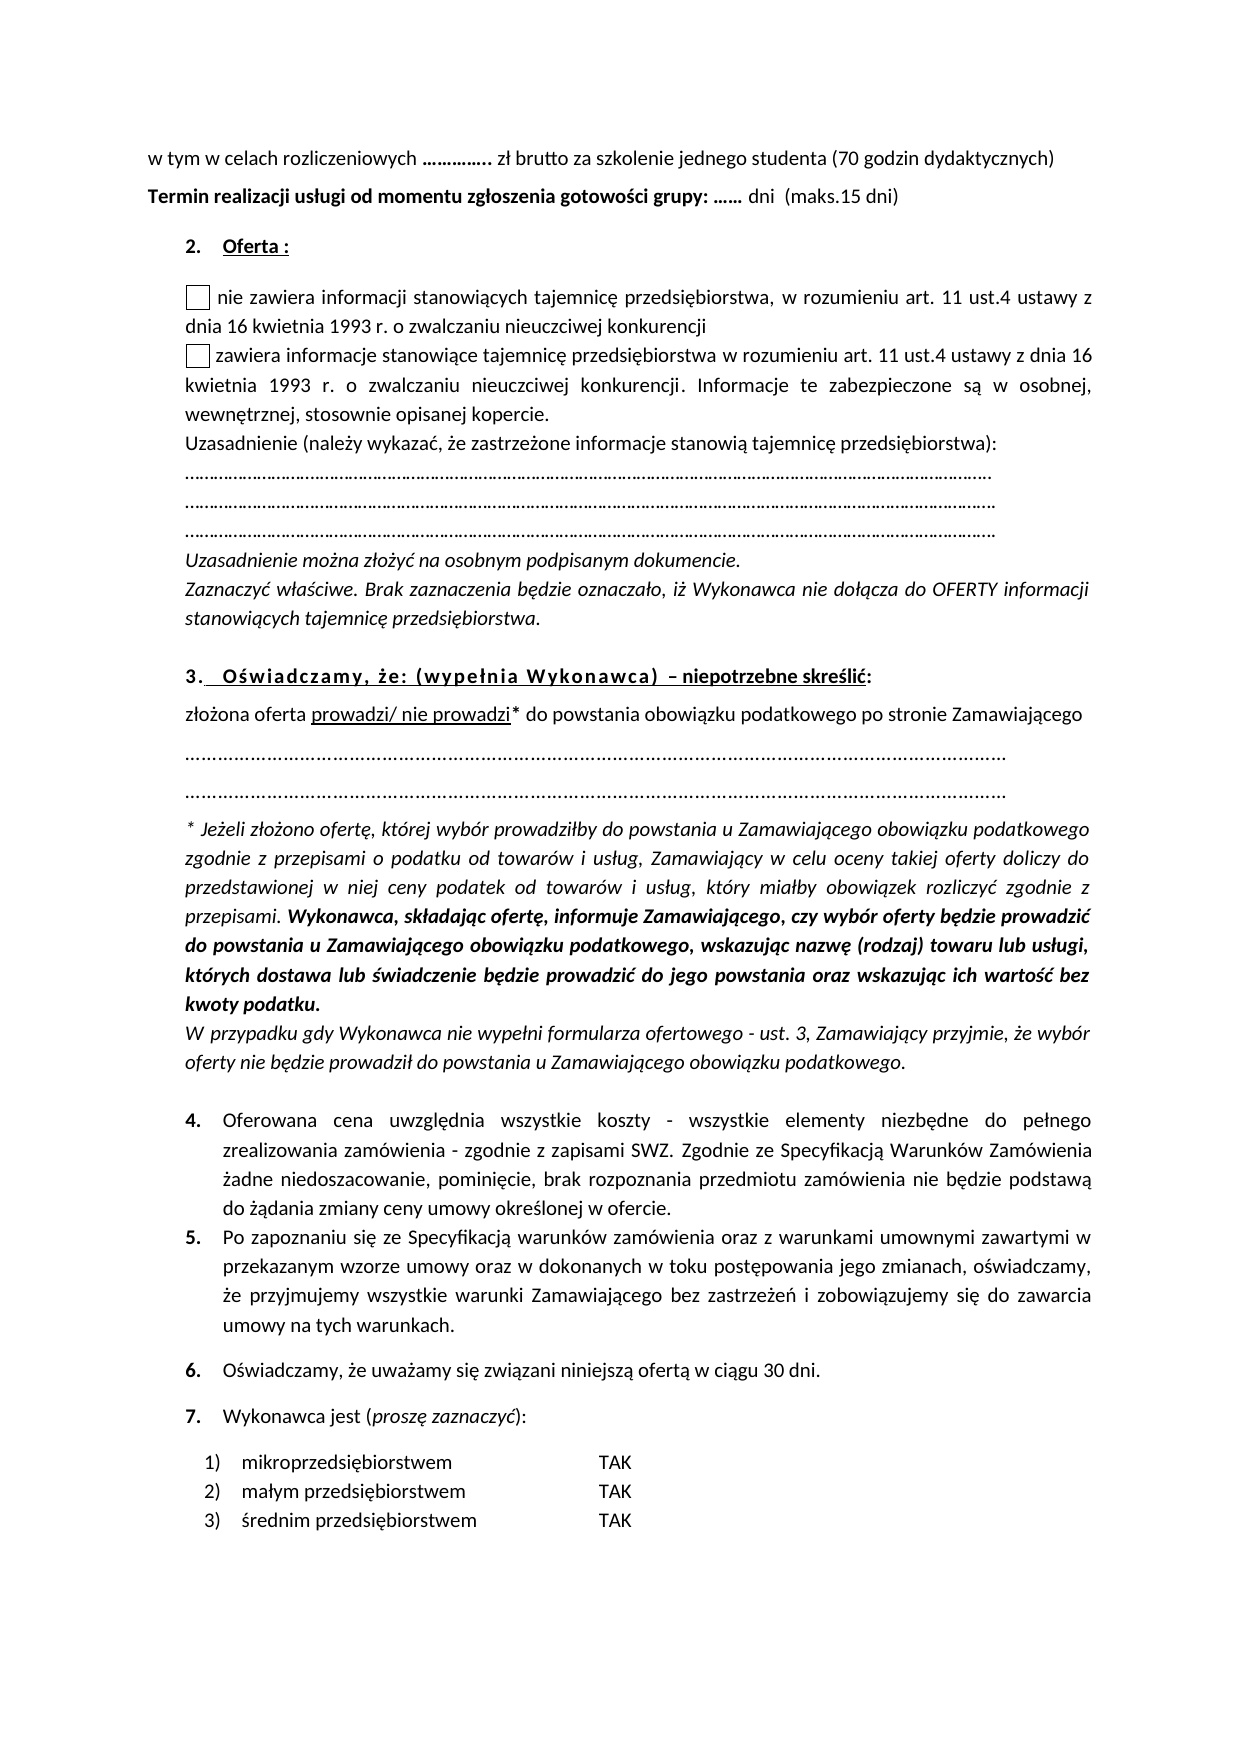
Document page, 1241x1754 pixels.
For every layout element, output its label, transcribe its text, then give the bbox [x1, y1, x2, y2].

list Wykonawca jest (proszę zaznaczyć): [185, 1403, 1093, 1429]
text …………………………………………………………………………………………………………………………………… [185, 740, 1093, 765]
text ……………………………………………………………………………………………………………………………………………………. [185, 488, 1093, 514]
list mikroprzedsiębiorstwem TAK [204, 1449, 1093, 1475]
text w tym w celach rozliczeniowych ………….. zł brutto za szkolenie jednego studenta (70 godzin dydaktycznych) [148, 145, 1093, 171]
text ……………………….………………………………………………………………………………………………………………………….. [185, 459, 1093, 485]
text W przypadku gdy Wykonawca nie wypełni formularza ofertowego - ust. 3, Zamawiający przyjmie, że wybór oferty nie będzie prowadził do powstania u Zamawiającego obowiązku podatkowego. [185, 1020, 1093, 1075]
text ……………………………………………………………………………………………………………………………………………………. [185, 518, 1093, 543]
text Termin realizacji usługi od momentu zgłoszenia gotowości grupy: …… dni (maks.15 dni) [148, 183, 1093, 208]
list Oferowana cena uwzględnia wszystkie koszty - wszystkie elementy niezbędne do pełnego zrealizowania zamówienia - zgodnie z zapisami SWZ. Zgodnie ze Specyfikacją Warunków Zamówienia żadne niedoszacowanie, pominięcie, brak rozpoznania przedmiotu zamówienia nie będzie podstawą do żądania zmiany ceny umowy określonej w ofercie. [185, 1108, 1093, 1221]
text Uzasadnienie można złożyć na osobnym podpisanym dokumencie. [185, 547, 1093, 572]
text …………………………………………………………………………………………………………………………………… [185, 778, 1093, 803]
text złożona oferta prowadzi/ nie prowadzi* do powstania obowiązku podatkowego po stronie Zamawiającego [185, 702, 1093, 727]
list Oferta : [185, 233, 1093, 259]
list Oświadczamy, że uważamy się związani niniejszą ofertą w ciągu 30 dni. [185, 1358, 1093, 1383]
list średnim przedsiębiorstwem TAK [204, 1508, 1093, 1533]
text Zaznaczyć właściwe. Brak zaznaczenia będzie oznaczało, iż Wykonawca nie dołącza do OFERTY informacji stanowiących tajemnicę przedsiębiorstwa. [185, 576, 1093, 631]
text nie zawiera informacji stanowiących tajemnicę przedsiębiorstwa, w rozumieniu art. 11 ust.4 ustawy z dnia 16 kwietnia 1993 r. o zwalczaniu nieuczciwej konkurencji [185, 284, 1093, 339]
list Po zapoznaniu się ze Specyfikacją warunków zamówienia oraz z warunkami umownymi zawartymi w przekazanym wzorze umowy oraz w dokonanych w toku postępowania jego zmianach, oświadczamy, że przyjmujemy wszystkie warunki Zamawiającego bez zastrzeżeń i zobowiązujemy się do zawarcia umowy na tych warunkach. [185, 1224, 1093, 1337]
text zawiera informacje stanowiące tajemnicę przedsiębiorstwa w rozumieniu art. 11 ust.4 ustawy z dnia 16 kwietnia 1993 r. o zwalczaniu nieuczciwej konkurencji. Informacje te zabezpieczone są w osobnej, wewnętrznej, stosownie opisanej kopercie. [185, 343, 1093, 426]
text * Jeżeli złożono ofertę, której wybór prowadziłby do powstania u Zamawiającego obowiązku podatkowego zgodnie z przepisami o podatku od towarów i usług, Zamawiający w celu oceny takiej oferty doliczy do przedstawionej w niej ceny podatek od towarów i usług, który miałby obowiązek rozliczyć zgodnie z przepisami. Wykonawca, składając ofertę, informuje Zamawiającego, czy wybór oferty będzie prowadzić do powstania u Zamawiającego obowiązku podatkowego, wskazując nazwę (rodzaj) towaru lub usługi, których dostawa lub świadczenie będzie prowadzić do jego powstania oraz wskazując ich wartość bez kwoty podatku. [185, 816, 1093, 1016]
text Uzasadnienie (należy wykazać, że zastrzeżone informacje stanowią tajemnicę przedsiębiorstwa): [185, 430, 1093, 456]
list małym przedsiębiorstwem TAK [204, 1478, 1093, 1504]
list Oświadczamy, że: (wypełnia Wykonawca) – niepotrzebne skreślić: [185, 663, 1093, 689]
